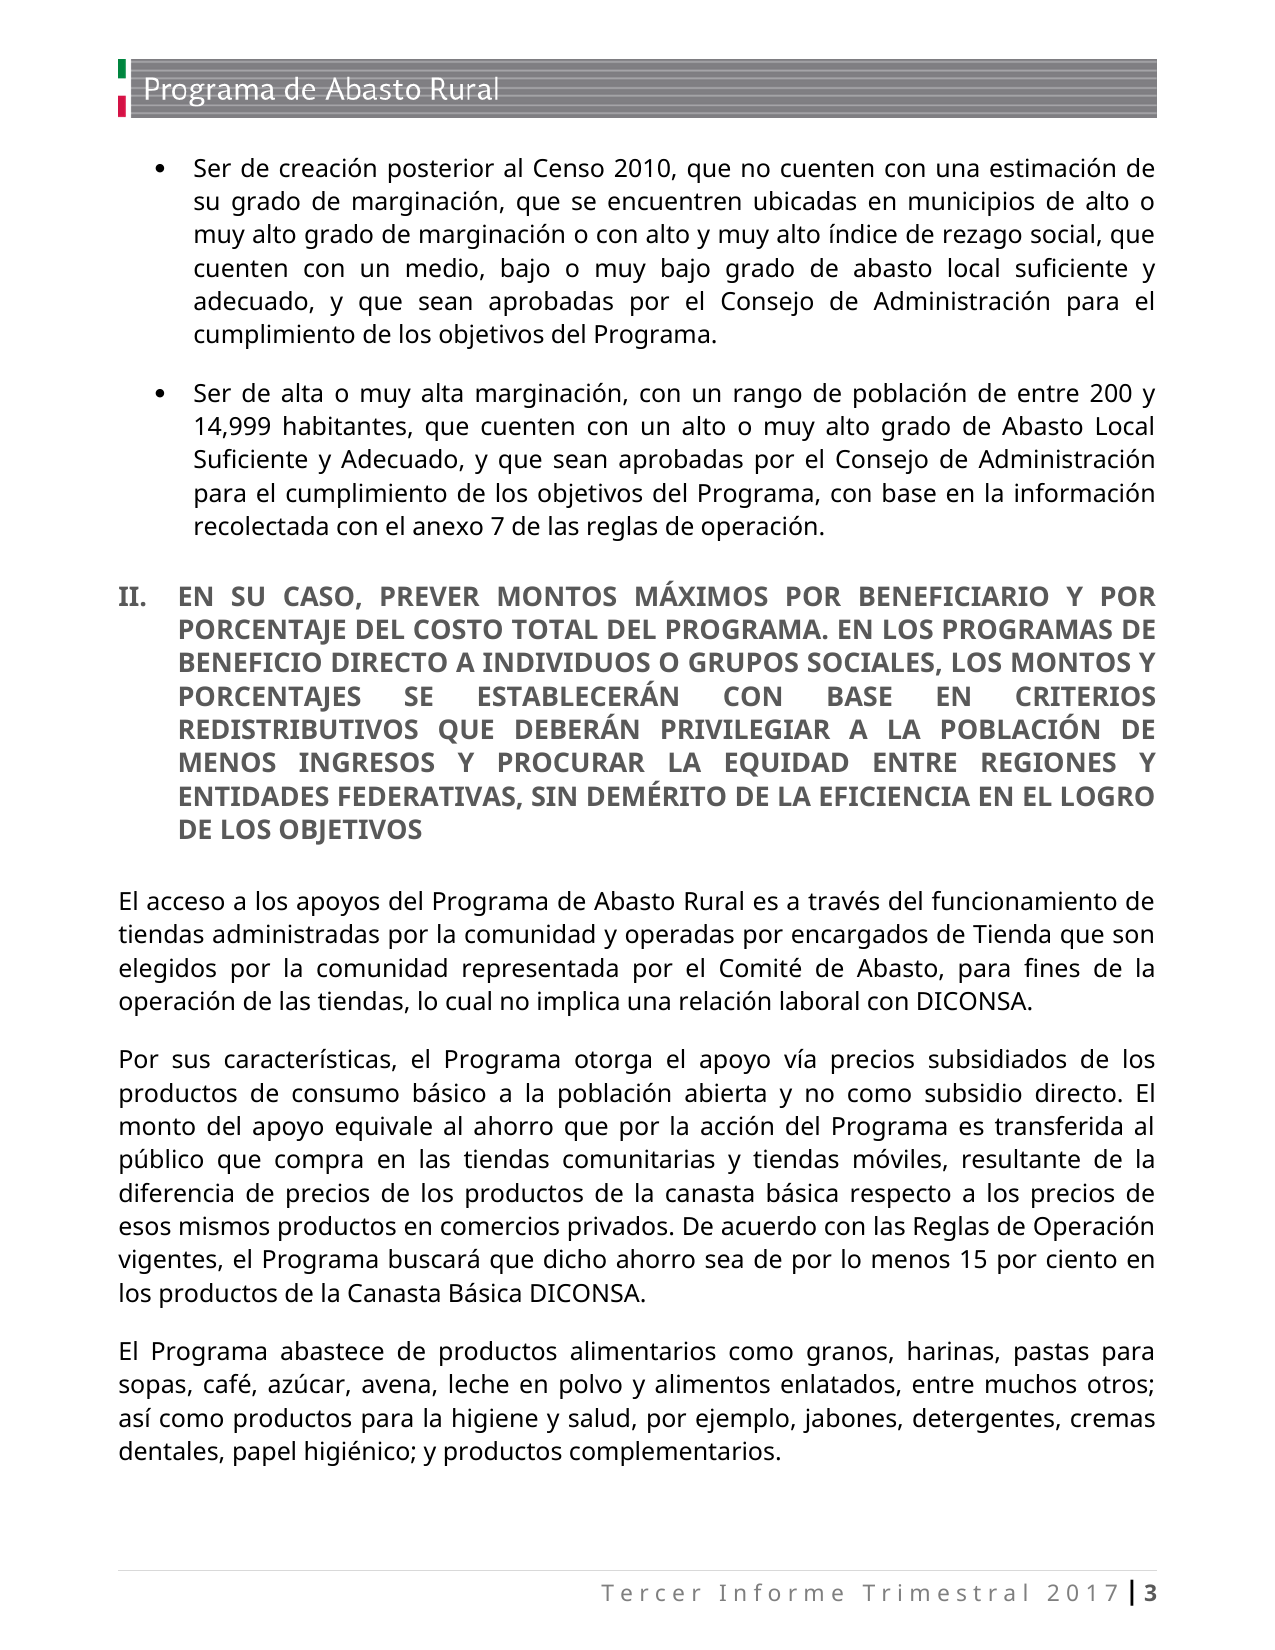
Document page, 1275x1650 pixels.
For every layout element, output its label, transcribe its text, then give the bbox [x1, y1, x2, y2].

text El acceso a los apoyos del Programa de Abasto Rural es a través del funcionamiento de tiendas administradas por la comunidad y operadas por encargados de Tienda que son elegidos por la comunidad representada por el Comité de Abasto, para fines de la operación de las tiendas, lo cual no implica una relación laboral con DICONSA. [118, 884, 1157, 1017]
text El Programa abastece de productos alimentarios como granos, harinas, pastas para sopas, café, azúcar, avena, leche en polvo y alimentos enlatados, entre muchos otros; así como productos para la higiene y salud, por ejemplo, jabones, detergentes, cremas dentales, papel higiénico; y productos complementarios. [118, 1334, 1157, 1467]
picture [118, 59, 1157, 123]
text Ser de alta o muy alta marginación, con un rango de población de entre 200 y 14,999 habitantes, que cuenten con un alto o muy alto grado de Abasto Local Suficiente y Adecuado, y que sean aprobadas por el Consejo de Administración para el cumplimiento de los objetivos del Programa, con base en la información recolectada con el anexo 7 de las reglas de operación. [156, 375, 1157, 542]
text II. En su caso, prever montos máximos por beneficiario y por porcentaje del costo total del programa. En los programas de beneficio directo a individuos o grupos sociales, los montos y porcentajes se establecerán con base en criterios redistributivos que deberán privilegiar a la población de menos ingresos y procurar la equidad entre regiones y entidades federativas, sin demérito de la eficiencia en el logro de los objetivos [118, 579, 1157, 846]
text Ser de creación posterior al Censo 2010, que no cuenten con una estimación de su grado de marginación, que se encuentren ubicadas en municipios de alto o muy alto grado de marginación o con alto y muy alto índice de rezago social, que cuenten con un medio, bajo o muy bajo grado de abasto local suficiente y adecuado, y que sean aprobadas por el Consejo de Administración para el cumplimiento de los objetivos del Programa. [156, 150, 1157, 350]
text Por sus características, el Programa otorga el apoyo vía precios subsidiados de los productos de consumo básico a la población abierta y no como subsidio directo. El monto del apoyo equivale al ahorro que por la acción del Programa es transferida al público que compra en las tiendas comunitarias y tiendas móviles, resultante de la diferencia de precios de los productos de la canasta básica respecto a los precios de esos mismos productos en comercios privados. De acuerdo con las Reglas de Operación vigentes, el Programa buscará que dicho ahorro sea de por lo menos 15 por ciento en los productos de la Canasta Básica DICONSA. [118, 1042, 1157, 1309]
